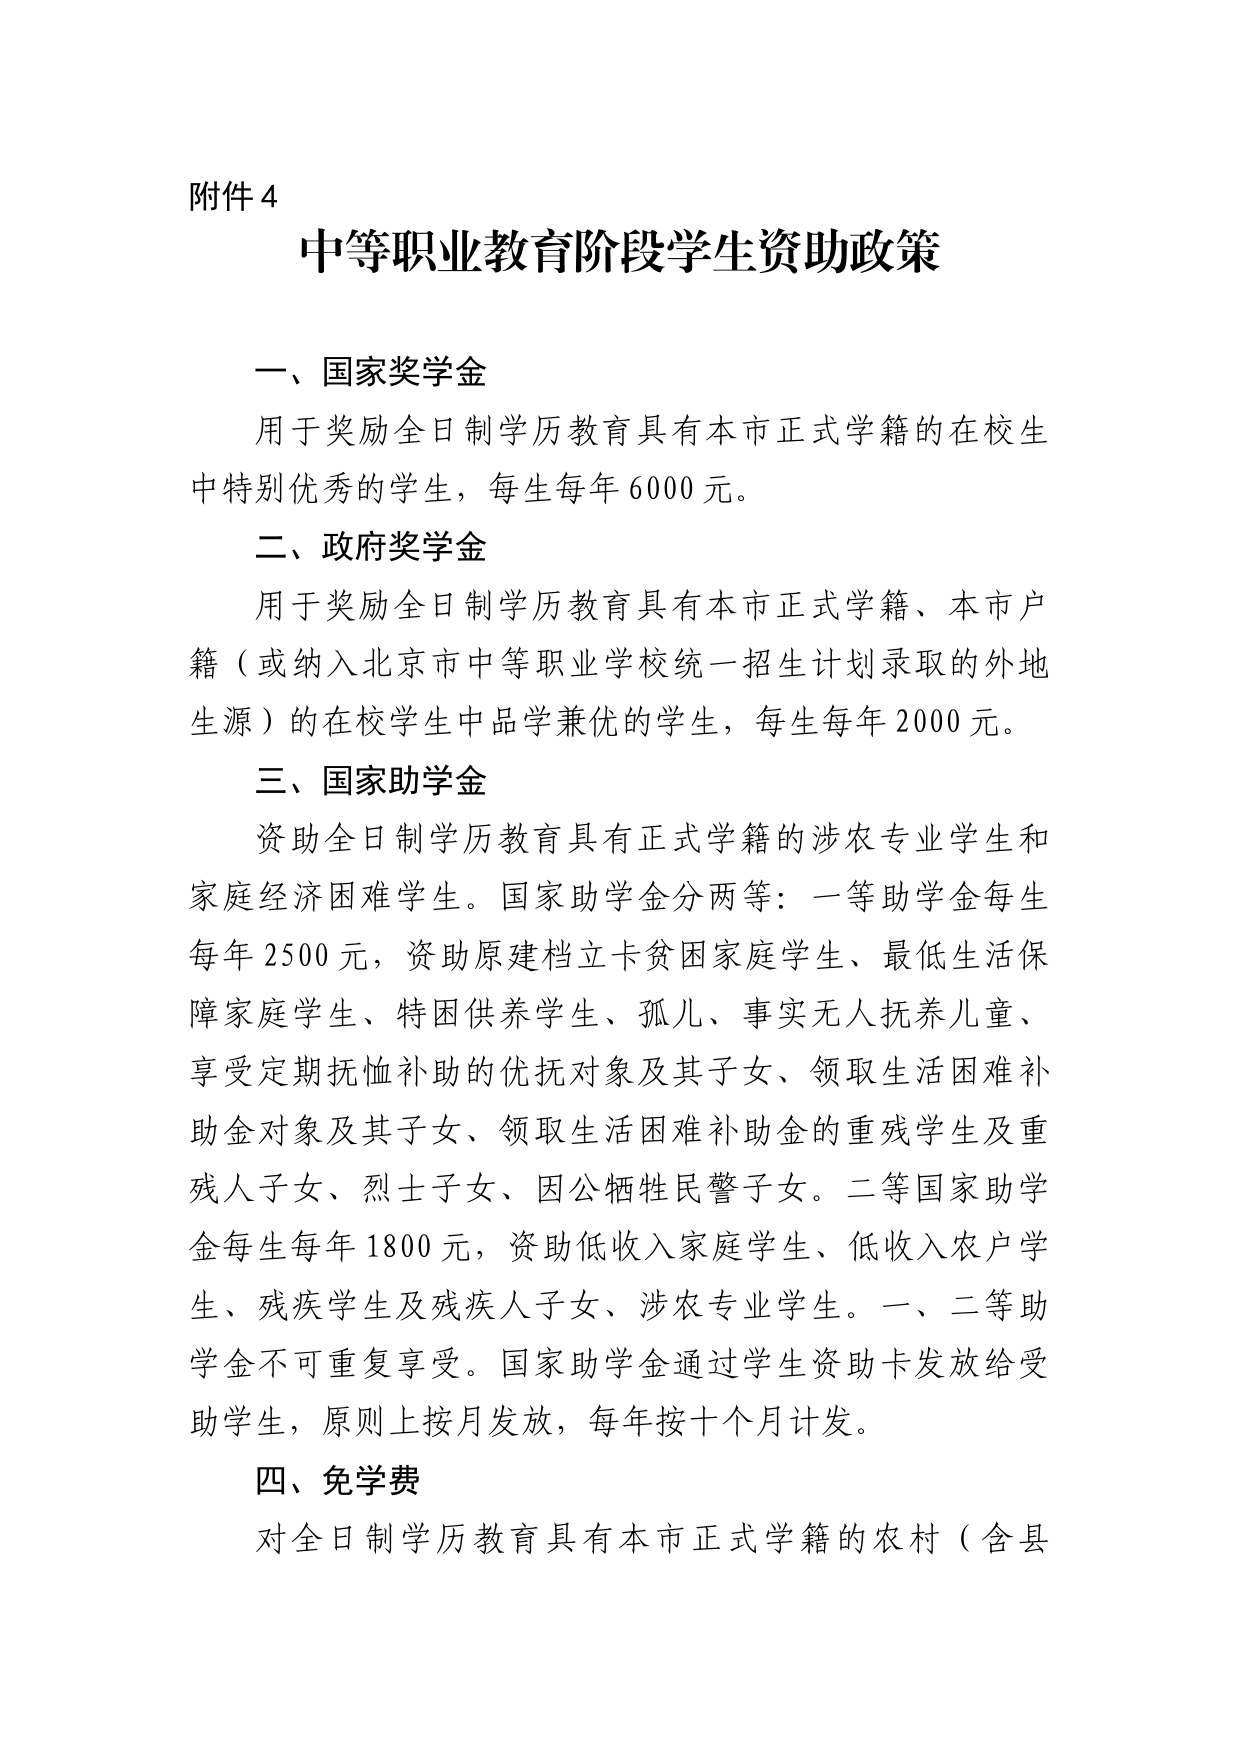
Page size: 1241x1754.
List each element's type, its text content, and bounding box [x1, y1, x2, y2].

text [187, 1504, 1053, 1562]
list 三、国家助学金 [187, 745, 1053, 804]
text 用于奖励全日制学历教育具有本市正式学籍的在校生中特别优秀的学生，每生每年6000元。 [187, 395, 1053, 512]
text 中等职业教育阶段学生资助政策 [187, 220, 1053, 279]
text 资助全日制学历教育具有正式学籍的涉农专业学生和家庭经济困难学生。国家助学金分两等：一等助学金每生每年2500元，资助原建档立卡贫困家庭学生、最低生活保障家庭学生、特困供养学生、孤儿、事实无人抚养儿童、享受定期抚恤补助的优抚对象及其子女、领取生活困难补助金对象及其子女、领取生活困难补助金的重残学生及重残人子女、烈士子女、因公牺牲民警子女。二等国家助学金每生每年1800元，资助低收入家庭学生、低收入农户学生、残疾学生及残疾人子女、涉农专业学生。一、二等助学金不可重复享受。国家助学金通过学生资助卡发放给受助学生，原则上按月发放，每年按十个月计发。 [187, 804, 1053, 1445]
list 四、免学费 [187, 1445, 1053, 1504]
list 国家奖学金 [187, 337, 1053, 395]
text 附件4 [187, 162, 1053, 220]
text 用于奖励全日制学历教育具有本市正式学籍、本市户籍（或纳入北京市中等职业学校统一招生计划录取的外地生源）的在校学生中品学兼优的学生，每生每年2000元。 [187, 570, 1053, 745]
list 二、政府奖学金 [187, 512, 1053, 570]
